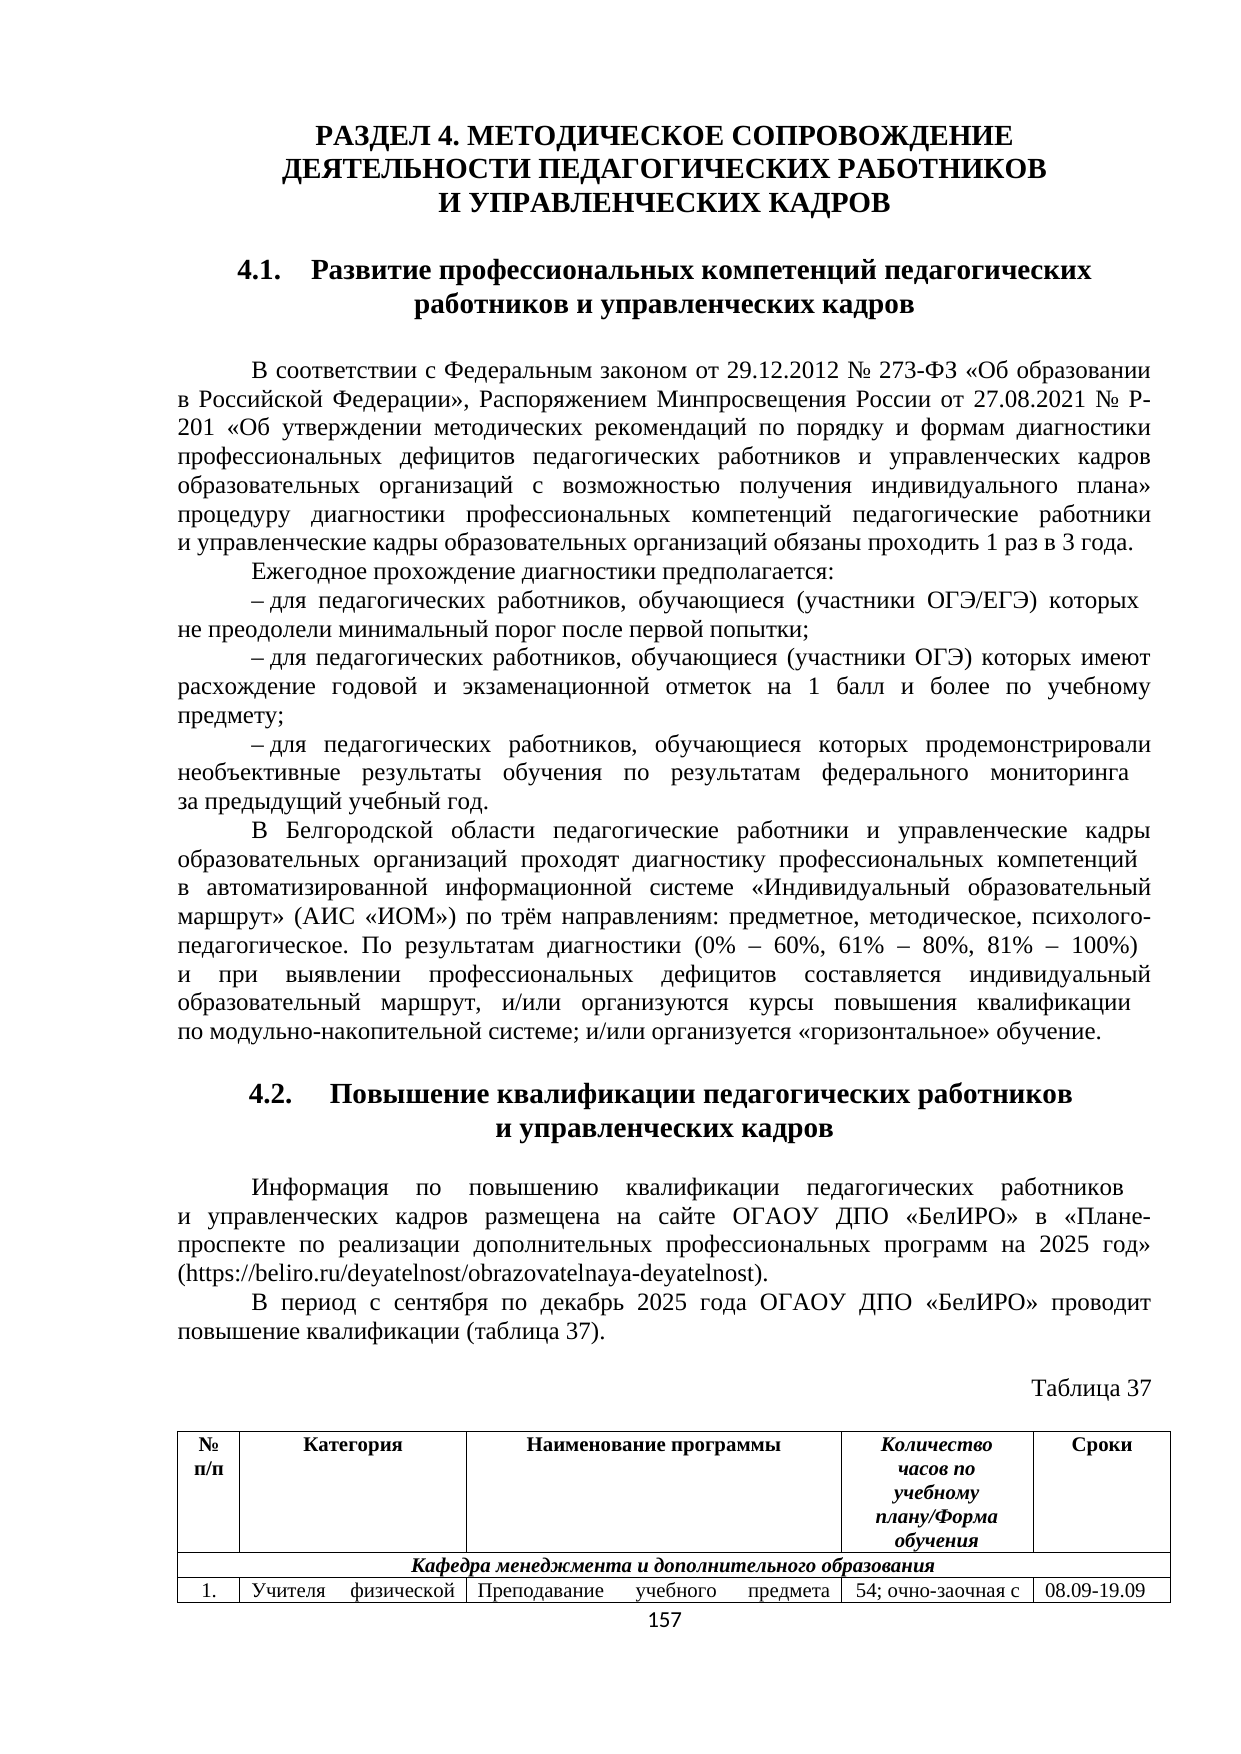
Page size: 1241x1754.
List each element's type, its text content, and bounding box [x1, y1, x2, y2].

list – для педагогических работников, обучающиеся которых продемонстрировали необъективные результаты обучения по результатам федерального мониторинга за предыдущий учебный год. [177, 729, 1152, 815]
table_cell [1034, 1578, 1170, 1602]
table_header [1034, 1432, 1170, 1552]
list В Белгородской области педагогические работники и управленческие кадры образовательных организаций проходят диагностику профессиональных компетенций в автоматизированной информационной системе «Индивидуальный образовательный маршрут» (АИС «ИОМ») по трём направлениям: предметное, методическое, психолого-педагогическое. По результатам диагностики (0% – 60%, 61% – 80%, 81% – 100%) и при выявлении профессиональных дефицитов составляется индивидуальный образовательный маршрут, и/или организуются курсы повышения квалификации по модульно-накопительной системе; и/или организуется «горизонтальное» обучение. [177, 815, 1152, 1045]
list Таблица 37 [177, 1373, 1152, 1402]
list В соответствии с Федеральным законом от 29.12.2012 № 273-ФЗ «Об образовании в Российской Федерации», Распоряжением Минпросвещения России от 27.08.2021 № Р-201 «Об утверждении методических рекомендаций по порядку и формам диагностики профессиональных дефицитов педагогических работников и управленческих кадров образовательных организаций с возможностью получения индивидуального плана» процедуру диагностики профессиональных компетенций педагогические работники и управленческие кадры образовательных организаций обязаны проходить 1 раз в 3 года. [177, 355, 1152, 556]
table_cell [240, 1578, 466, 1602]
list Информация по повышению квалификации педагогических работников и управленческих кадров размещена на сайте ОГАОУ ДПО «БелИРО» в «Плане-проспекте по реализации дополнительных профессиональных программ на 2025 год» (https://beliro.ru/deyatelnost/obrazovatelnaya-deyatelnost). [177, 1172, 1152, 1287]
text ДЕЯТЕЛЬНОСТИ ПЕДАГОГИЧЕСКИХ РАБОТНИКОВ [177, 152, 1152, 185]
list Повышение квалификации педагогических работников и управленческих кадров [177, 1076, 1152, 1143]
list Развитие профессиональных компетенций педагогических работников и управленческих кадров [177, 252, 1152, 319]
text И УПРАВЛЕНЧЕСКИХ КАДРОВ [177, 185, 1152, 219]
list – для педагогических работников, обучающиеся (участники ОГЭ/ЕГЭ) которых не преодолели минимальный порог после первой попытки; [177, 585, 1152, 642]
list – для педагогических работников, обучающиеся (участники ОГЭ) которых имеют расхождение годовой и экзаменационной отметок на 1 балл и более по учебному предмету; [177, 642, 1152, 729]
list Ежегодное прохождение диагностики предполагается: [177, 556, 1152, 585]
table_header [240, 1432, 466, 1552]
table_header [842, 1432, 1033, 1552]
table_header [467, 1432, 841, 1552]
text РАЗДЕЛ 4. МЕТОДИЧЕСКОЕ СОПРОВОЖДЕНИЕ [177, 118, 1152, 152]
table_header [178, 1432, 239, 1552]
list В период с сентября по декабрь 2025 года ОГАОУ ДПО «БелИРО» проводит повышение квалификации (таблица 37). [177, 1287, 1152, 1344]
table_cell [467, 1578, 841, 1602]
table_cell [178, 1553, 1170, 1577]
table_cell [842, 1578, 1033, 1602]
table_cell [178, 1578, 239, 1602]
